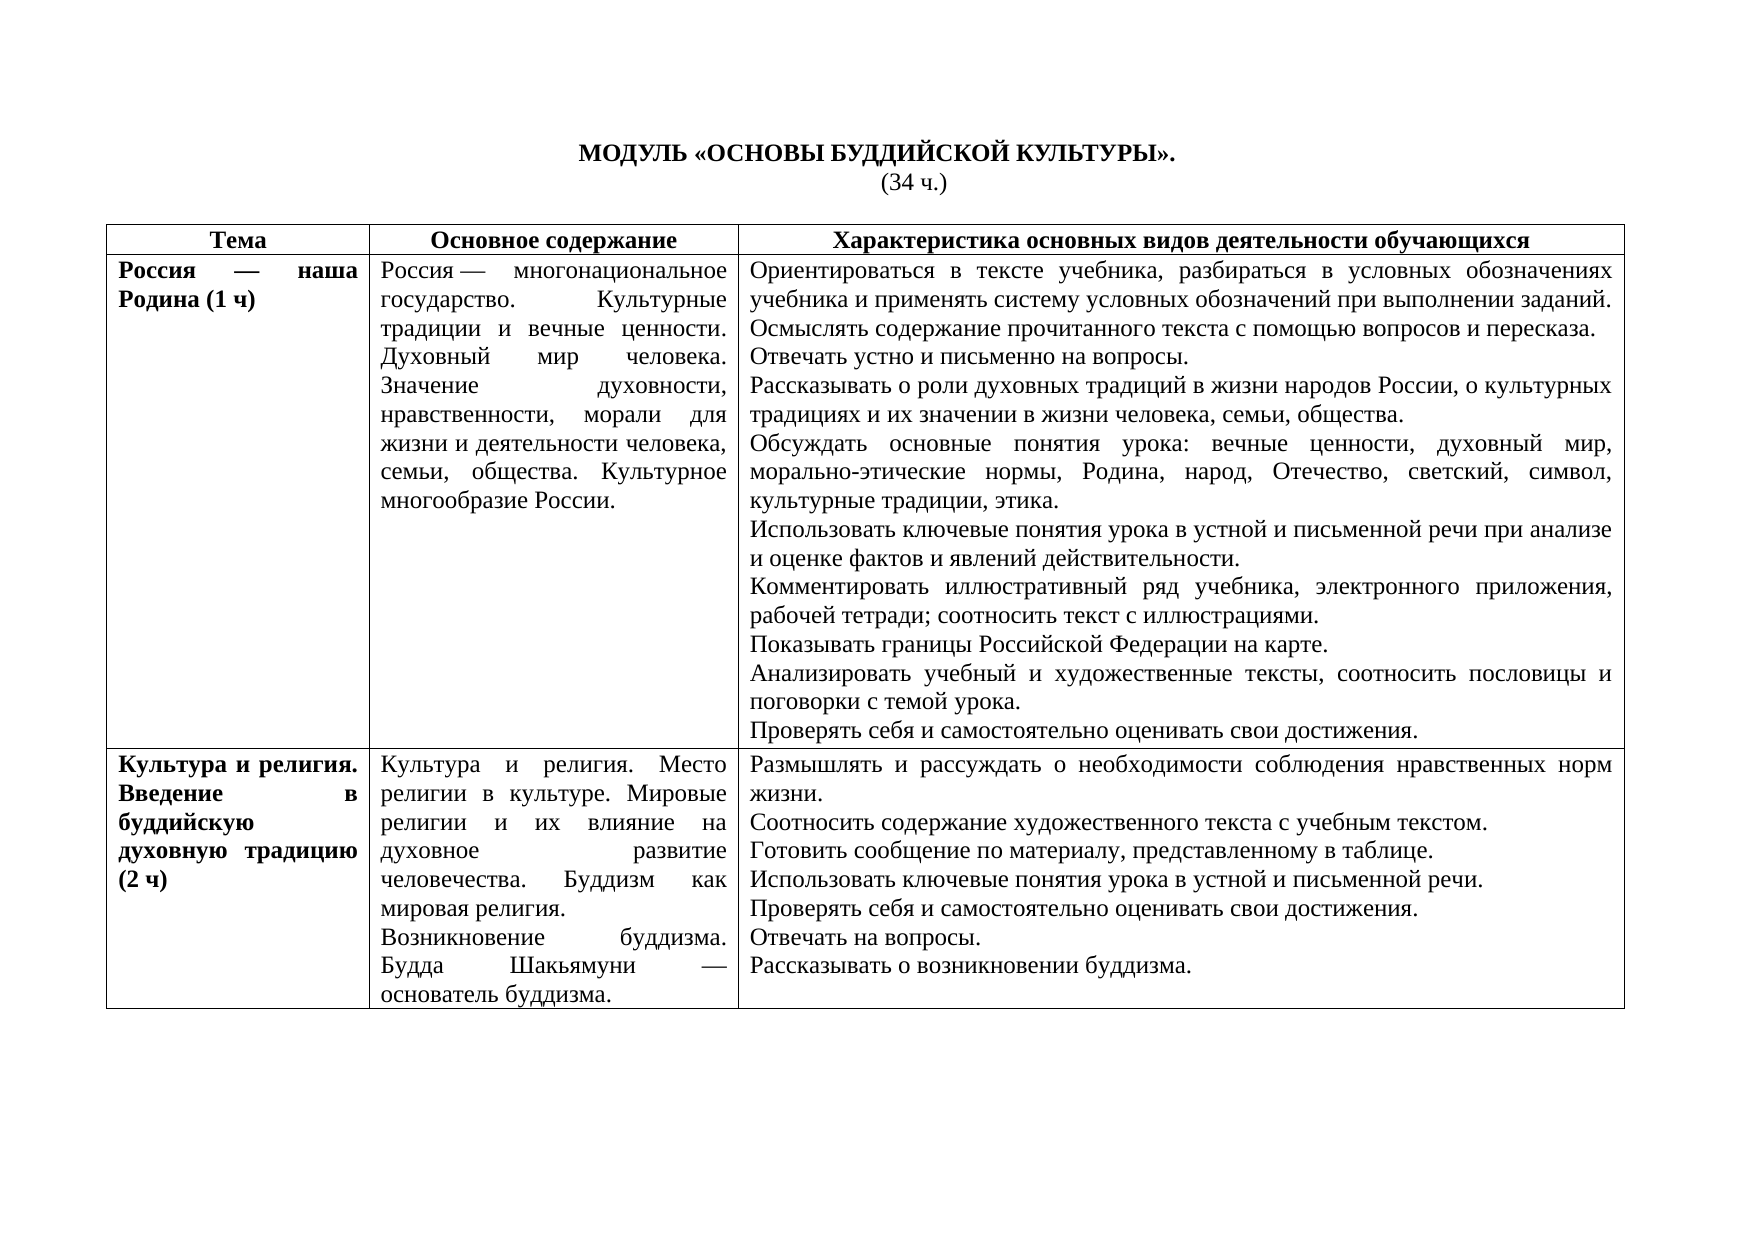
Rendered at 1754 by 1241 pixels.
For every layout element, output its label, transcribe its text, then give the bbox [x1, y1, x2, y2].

table_cell Размышлять и рассуждать о необходимости соблюдения нравственных норм жизни. Соотносить содержание художественного текста с учебным текстом. Готовить сообщение по материалу, представленному в таблице. Использовать ключевые понятия урока в устной и письменной речи. Проверять себя и самостоятельно оценивать свои достижения. Отвечать на вопросы. Рассказывать о возникновении буддизма. [739, 749, 1624, 1008]
table_header Характеристика основных видов деятельности обучающихся [739, 225, 1624, 254]
table_cell Россия — многонациональное государство. Культурные традиции и вечные ценности. Духовный мир человека. Значение духовности, нравственности, морали для жизни и деятельности человека, семьи, общества. Культурное многообразие России. [370, 255, 738, 748]
table_cell Культура и религия. Введение в буддийскую духовную традицию (2 ч) [107, 749, 369, 1008]
text (34 ч.) [118, 167, 1636, 196]
title МОДУЛЬ «ОСНОВЫ БУДДИЙСКОЙ КУЛЬТУРЫ». [118, 138, 1636, 167]
table_header Тема [107, 225, 369, 254]
table_header Основное содержание [370, 225, 738, 254]
table_cell Россия — наша Родина (1 ч) [107, 255, 369, 748]
table_cell Культура и религия. Место религии в культуре. Мировые религии и их влияние на духовное развитие человечества. Буддизм как мировая религия. Возникновение буддизма. Будда Шакьямуни — основатель буддизма. [370, 749, 738, 1008]
table_cell Ориентироваться в тексте учебника, разбираться в условных обозначениях учебника и применять систему условных обозначений при выполнении заданий. Осмыслять содержание прочитанного текста с помощью вопросов и пересказа. Отвечать устно и письменно на вопросы. Рассказывать о роли духовных традиций в жизни народов России, о культурных традициях и их значении в жизни человека, семьи, общества. Обсуждать основные понятия урока: вечные ценности, духовный мир, морально-этические нормы, Родина, народ, Отечество, светский, символ, культурные традиции, этика. Использовать ключевые понятия урока в устной и письменной речи при анализе и оценке фактов и явлений действительности. Комментировать иллюстративный ряд учебника, электронного приложения, рабочей тетради; соотносить текст с иллюстрациями. Показывать границы Российской Федерации на карте. Анализировать учебный и художественные тексты, соотносить пословицы и поговорки с темой урока. Проверять себя и самостоятельно оценивать свои достижения. [739, 255, 1624, 748]
